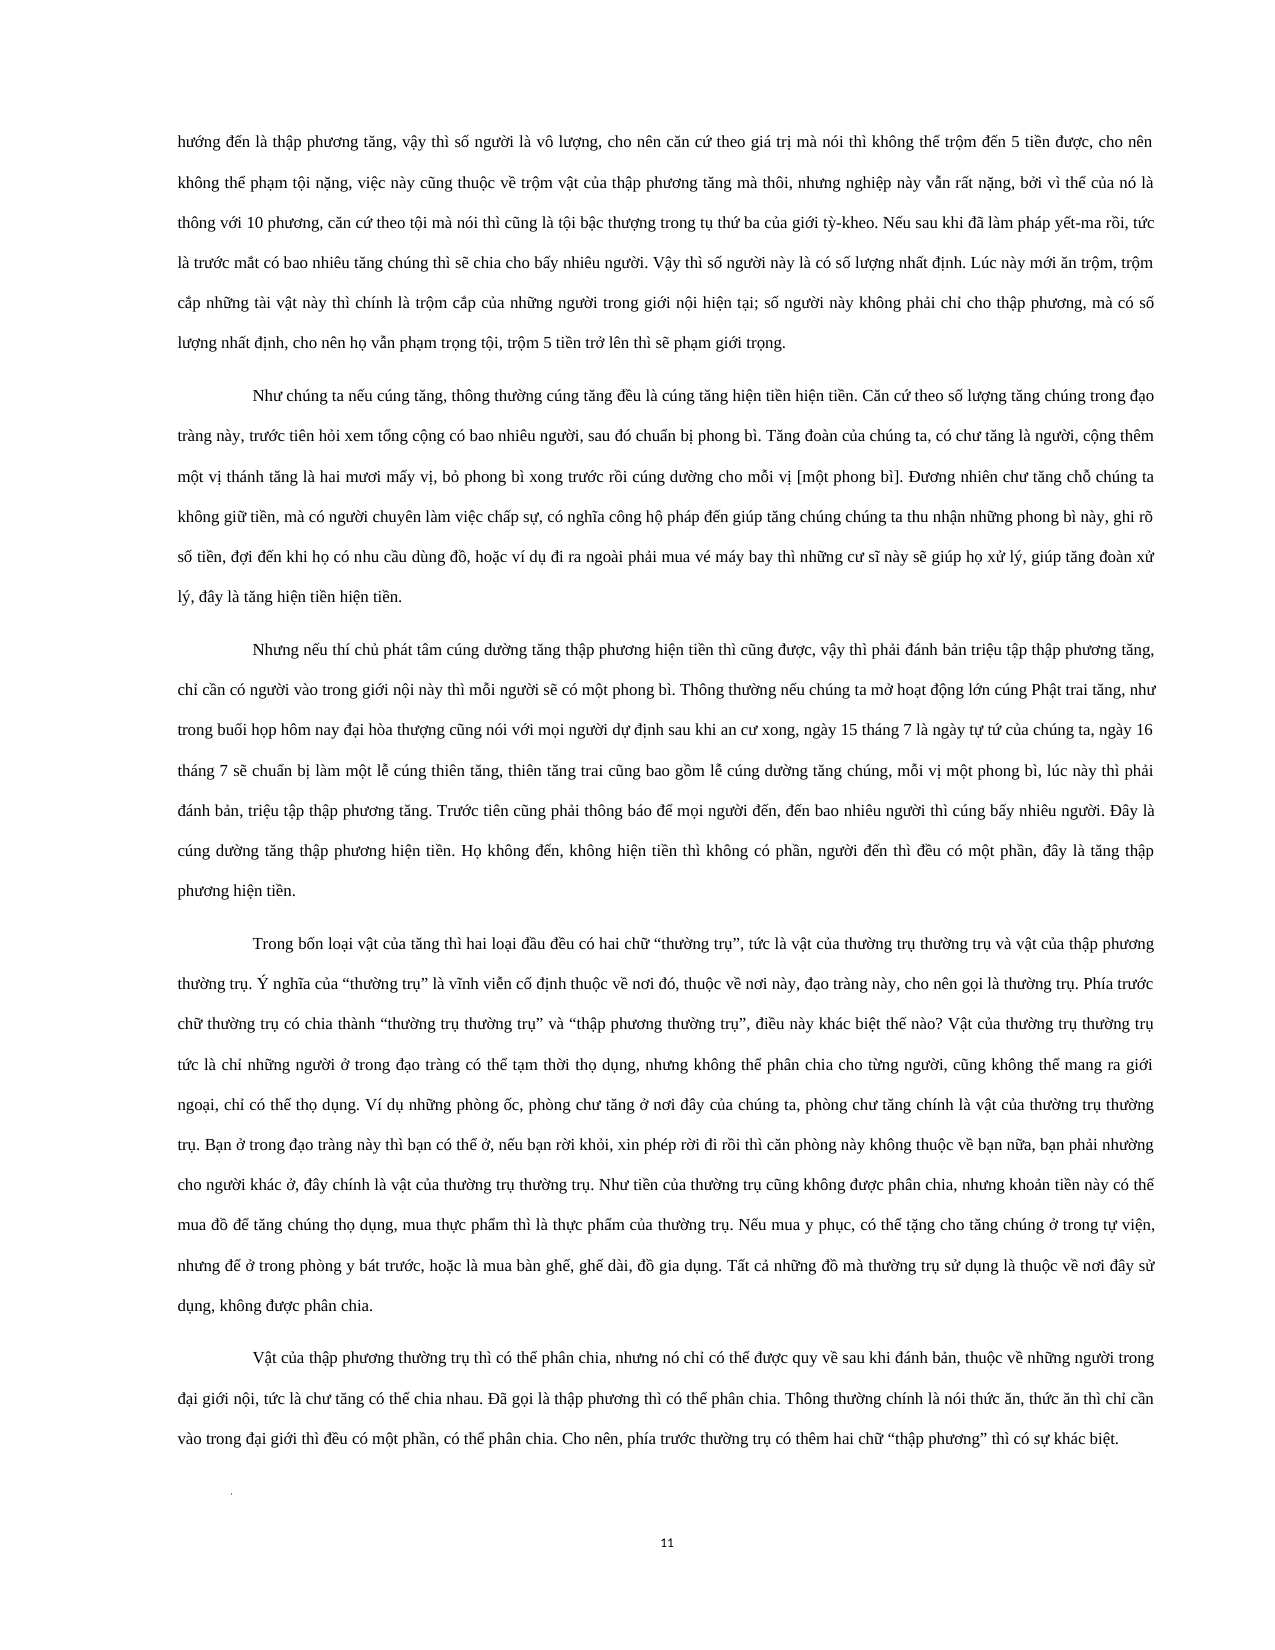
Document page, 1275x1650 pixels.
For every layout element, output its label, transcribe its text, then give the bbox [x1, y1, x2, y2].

text Trong bốn loại vật của tăng thì hai loại đầu đều có hai chữ “thường trụ”, tức là vật của thường trụ thường trụ và vật của thập phương thường trụ. Ý nghĩa của “thường trụ” là vĩnh viễn cố định thuộc về nơi đó, thuộc về nơi này, đạo tràng này, cho nên gọi là thường trụ. Phía trước chữ thường trụ có chia thành “thường trụ thường trụ” và “thập phương thường trụ”, điều này khác biệt thế nào? Vật của thường trụ thường trụ tức là chỉ những người ở trong đạo tràng có thể tạm thời thọ dụng, nhưng không thể phân chia cho từng người, cũng không thể mang ra giới ngoại, chỉ có thể thọ dụng. Ví dụ những phòng ốc, phòng chư tăng ở nơi đây của chúng ta, phòng chư tăng chính là vật của thường trụ thường trụ. Bạn ở trong đạo tràng này thì bạn có thể ở, nếu bạn rời khỏi, xin phép rời đi rồi thì căn phòng này không thuộc về bạn nữa, bạn phải nhường cho người khác ở, đây chính là vật của thường trụ thường trụ. Như tiền của thường trụ cũng không được phân chia, nhưng khoản tiền này có thể mua đồ để tăng chúng thọ dụng, mua thực phẩm thì là thực phẩm của thường trụ. Nếu mua y phục, có thể tặng cho tăng chúng ở trong tự viện, nhưng để ở trong phòng y bát trước, hoặc là mua bàn ghế, ghế dài, đồ gia dụng. Tất cả những đồ mà thường trụ sử dụng là thuộc về nơi đây sử dụng, không được phân chia. [177, 919, 1157, 1315]
text Vật của thập phương thường trụ thì có thể phân chia, nhưng nó chỉ có thể được quy về sau khi đánh bản, thuộc về những người trong đại giới nội, tức là chư tăng có thể chia nhau. Đã gọi là thập phương thì có thể phân chia. Thông thường chính là nói thức ăn, thức ăn thì chỉ cần vào trong đại giới thì đều có một phần, có thể phân chia. Cho nên, phía trước thường trụ có thêm hai chữ “thập phương” thì có sự khác biệt. [177, 1334, 1157, 1448]
text Nhưng nếu thí chủ phát tâm cúng dường tăng thập phương hiện tiền thì cũng được, vậy thì phải đánh bản triệu tập thập phương tăng, chỉ cần có người vào trong giới nội này thì mỗi người sẽ có một phong bì. Thông thường nếu chúng ta mở hoạt động lớn cúng Phật trai tăng, như trong buổi họp hôm nay đại hòa thượng cũng nói với mọi người dự định sau khi an cư xong, ngày 15 tháng 7 là ngày tự tứ của chúng ta, ngày 16 tháng 7 sẽ chuẩn bị làm một lễ cúng thiên tăng, thiên tăng trai cũng bao gồm lễ cúng dường tăng chúng, mỗi vị một phong bì, lúc này thì phải đánh bản, triệu tập thập phương tăng. Trước tiên cũng phải thông báo để mọi người đến, đến bao nhiêu người thì cúng bấy nhiêu người. Đây là cúng dường tăng thập phương hiện tiền. Họ không đến, không hiện tiền thì không có phần, người đến thì đều có một phần, đây là tăng thập phương hiện tiền. [177, 626, 1157, 900]
text Như chúng ta nếu cúng tăng, thông thường cúng tăng đều là cúng tăng hiện tiền hiện tiền. Căn cứ theo số lượng tăng chúng trong đạo tràng này, trước tiên hỏi xem tổng cộng có bao nhiêu người, sau đó chuẩn bị phong bì. Tăng đoàn của chúng ta, có chư tăng là người, cộng thêm một vị thánh tăng là hai mươi mấy vị, bỏ phong bì xong trước rồi cúng dường cho mỗi vị [một phong bì]. Đương nhiên chư tăng chỗ chúng ta không giữ tiền, mà có người chuyên làm việc chấp sự, có nghĩa công hộ pháp đến giúp tăng chúng chúng ta thu nhận những phong bì này, ghi rõ số tiền, đợi đến khi họ có nhu cầu dùng đồ, hoặc ví dụ đi ra ngoài phải mua vé máy bay thì những cư sĩ này sẽ giúp họ xử lý, giúp tăng đoàn xử lý, đây là tăng hiện tiền hiện tiền. [177, 372, 1157, 606]
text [177, 118, 1157, 353]
